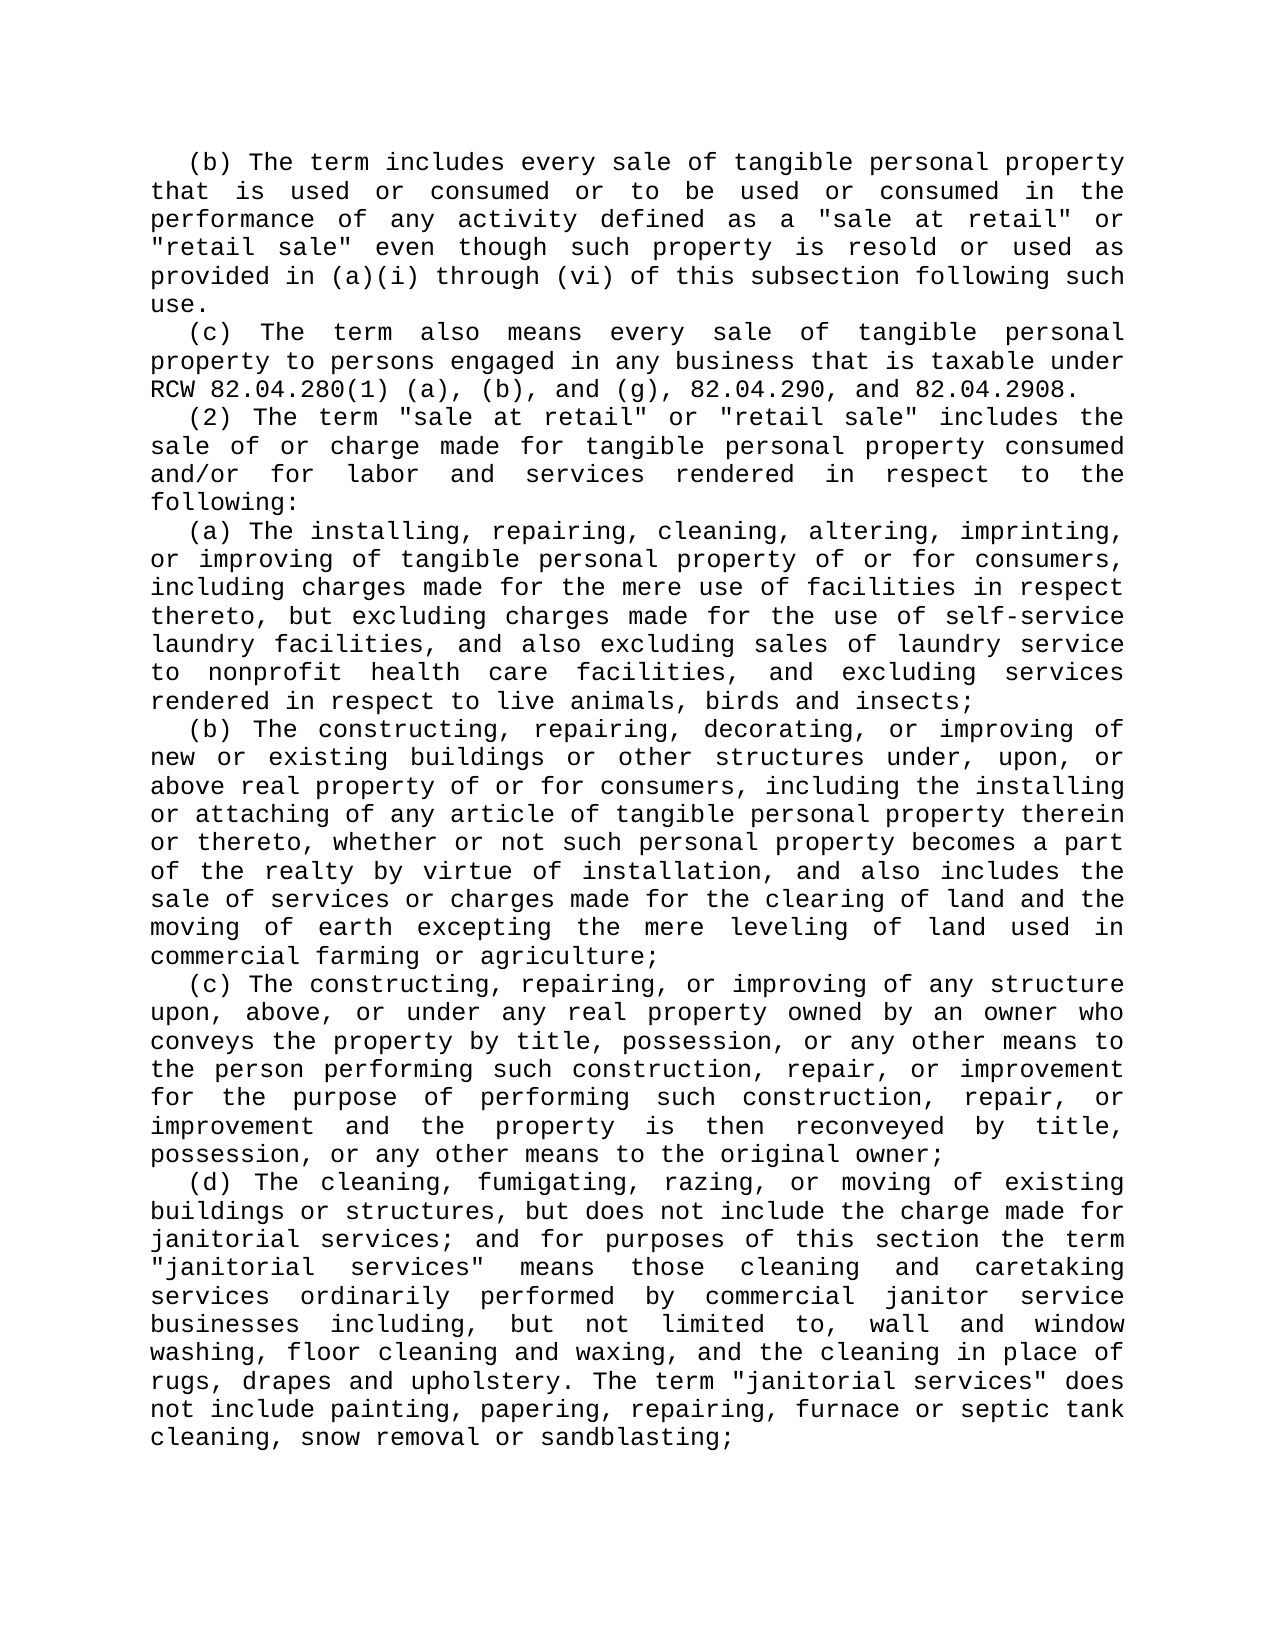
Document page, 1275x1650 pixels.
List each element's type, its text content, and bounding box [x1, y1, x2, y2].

text (d) The cleaning, fumigating, razing, or moving of existing buildings or structures, but does not include the charge made for janitorial services; and for purposes of this section the term "janitorial services" means those cleaning and caretaking services ordinarily performed by commercial janitor service businesses including, but not limited to, wall and window washing, floor cleaning and waxing, and the cleaning in place of rugs, drapes and upholstery. The term "janitorial services" does not include painting, papering, repairing, furnace or septic tank cleaning, snow removal or sandblasting; [150, 1170, 1125, 1453]
text (c) The constructing, repairing, or improving of any structure upon, above, or under any real property owned by an owner who conveys the property by title, possession, or any other means to the person performing such construction, repair, or improvement for the purpose of performing such construction, repair, or improvement and the property is then reconveyed by title, possession, or any other means to the original owner; [150, 972, 1125, 1170]
text (c) The term also means every sale of tangible personal property to persons engaged in any business that is taxable under RCW 82.04.280(1) (a), (b), and (g), 82.04.290, and 82.04.2908. [150, 320, 1125, 405]
text (b) The constructing, repairing, decorating, or improving of new or existing buildings or other structures under, upon, or above real property of or for consumers, including the installing or attaching of any article of tangible personal property therein or thereto, whether or not such personal property becomes a part of the realty by virtue of installation, and also includes the sale of services or charges made for the clearing of land and the moving of earth excepting the mere leveling of land used in commercial farming or agriculture; [150, 717, 1125, 972]
text (2) The term "sale at retail" or "retail sale" includes the sale of or charge made for tangible personal property consumed and/or for labor and services rendered in respect to the following: [150, 405, 1125, 518]
text (a) The installing, repairing, cleaning, altering, imprinting, or improving of tangible personal property of or for consumers, including charges made for the mere use of facilities in respect thereto, but excluding charges made for the use of self-service laundry facilities, and also excluding sales of laundry service to nonprofit health care facilities, and excluding services rendered in respect to live animals, birds and insects; [150, 518, 1125, 717]
text (b) The term includes every sale of tangible personal property that is used or consumed or to be used or consumed in the performance of any activity defined as a "sale at retail" or "retail sale" even though such property is resold or used as provided in (a)(i) through (vi) of this subsection following such use. [150, 150, 1125, 320]
